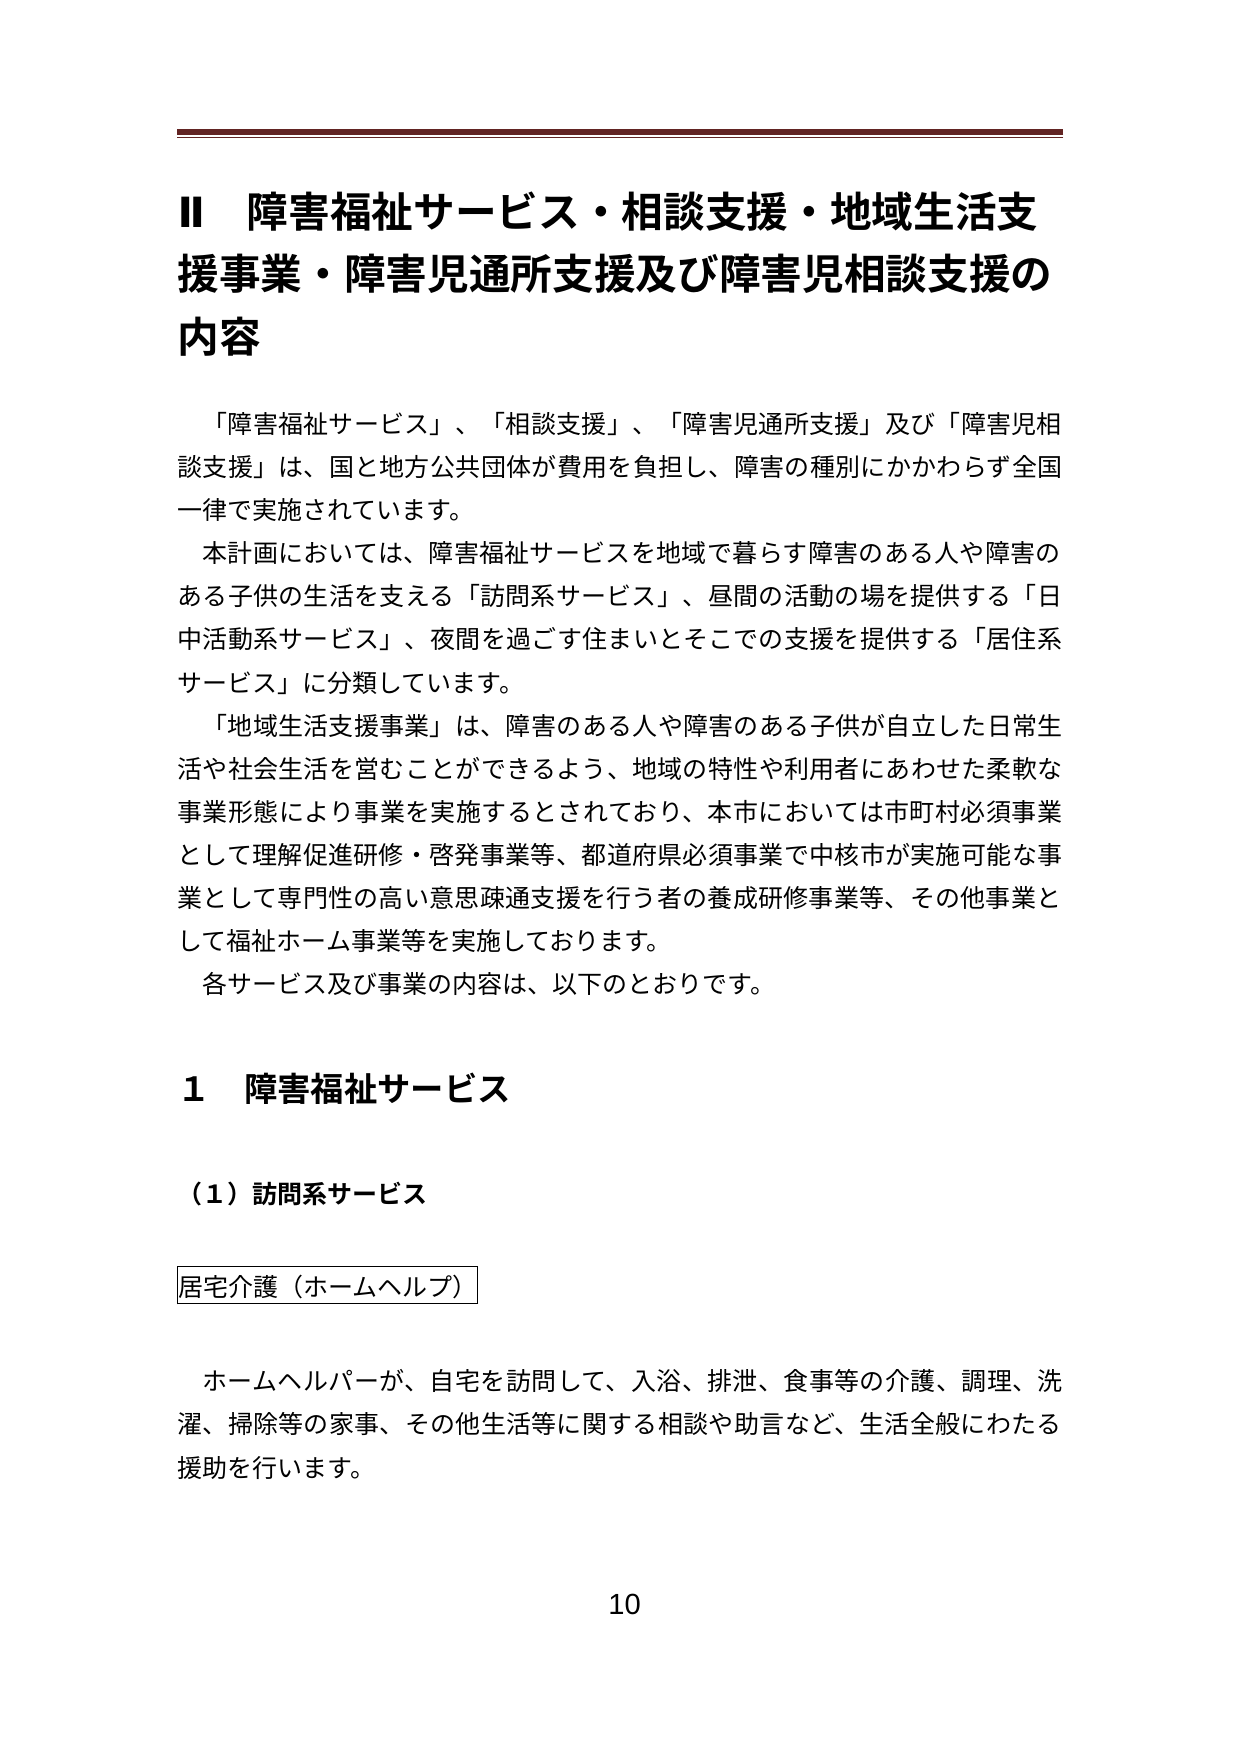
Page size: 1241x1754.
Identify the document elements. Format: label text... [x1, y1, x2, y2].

text 各サービス及び事業の内容は、以下のとおりです。 [177, 964, 1063, 1001]
text （１）訪問系サービス [177, 1174, 1063, 1212]
text ホームヘルパーが、自宅を訪問して、入浴、排泄、食事等の介護、調理、洗濯、掃除等の家事、その他生活等に関する相談や助言など、生活全般にわたる援助を行います。 [177, 1361, 1063, 1485]
text 本計画においては、障害福祉サービスを地域で暮らす障害のある人や障害のある子供の生活を支える「訪問系サービス」、昼間の活動の場を提供する「日中活動系サービス」、夜間を過ごす住まいとそこでの支援を提供する「居住系サービス」に分類しています。 [177, 533, 1063, 700]
text Ⅱ 障害福祉サービス・相談支援・地域生活支援事業・障害児通所支援及び障害児相談支援の内容 [177, 177, 1063, 365]
text １ 障害福祉サービス [177, 1049, 1063, 1124]
text 「地域生活支援事業」は、障害のある人や障害のある子供が自立した日常生活や社会生活を営むことができるよう、地域の特性や利用者にあわせた柔軟な事業形態により事業を実施するとされており、本市においては市町村必須事業として理解促進研修・啓発事業等、都道府県必須事業で中核市が実施可能な事業として専門性の高い意思疎通支援を行う者の養成研修事業等、その他事業として福祉ホーム事業等を実施しております。 [177, 705, 1063, 958]
text 「障害福祉サービス」、「相談支援」、「障害児通所支援」及び「障害児相談支援」は、国と地方公共団体が費用を負担し、障害の種別にかかわらず全国一律で実施されています。 [177, 404, 1063, 528]
text 居宅介護（ホームヘルプ） [177, 1248, 1063, 1323]
